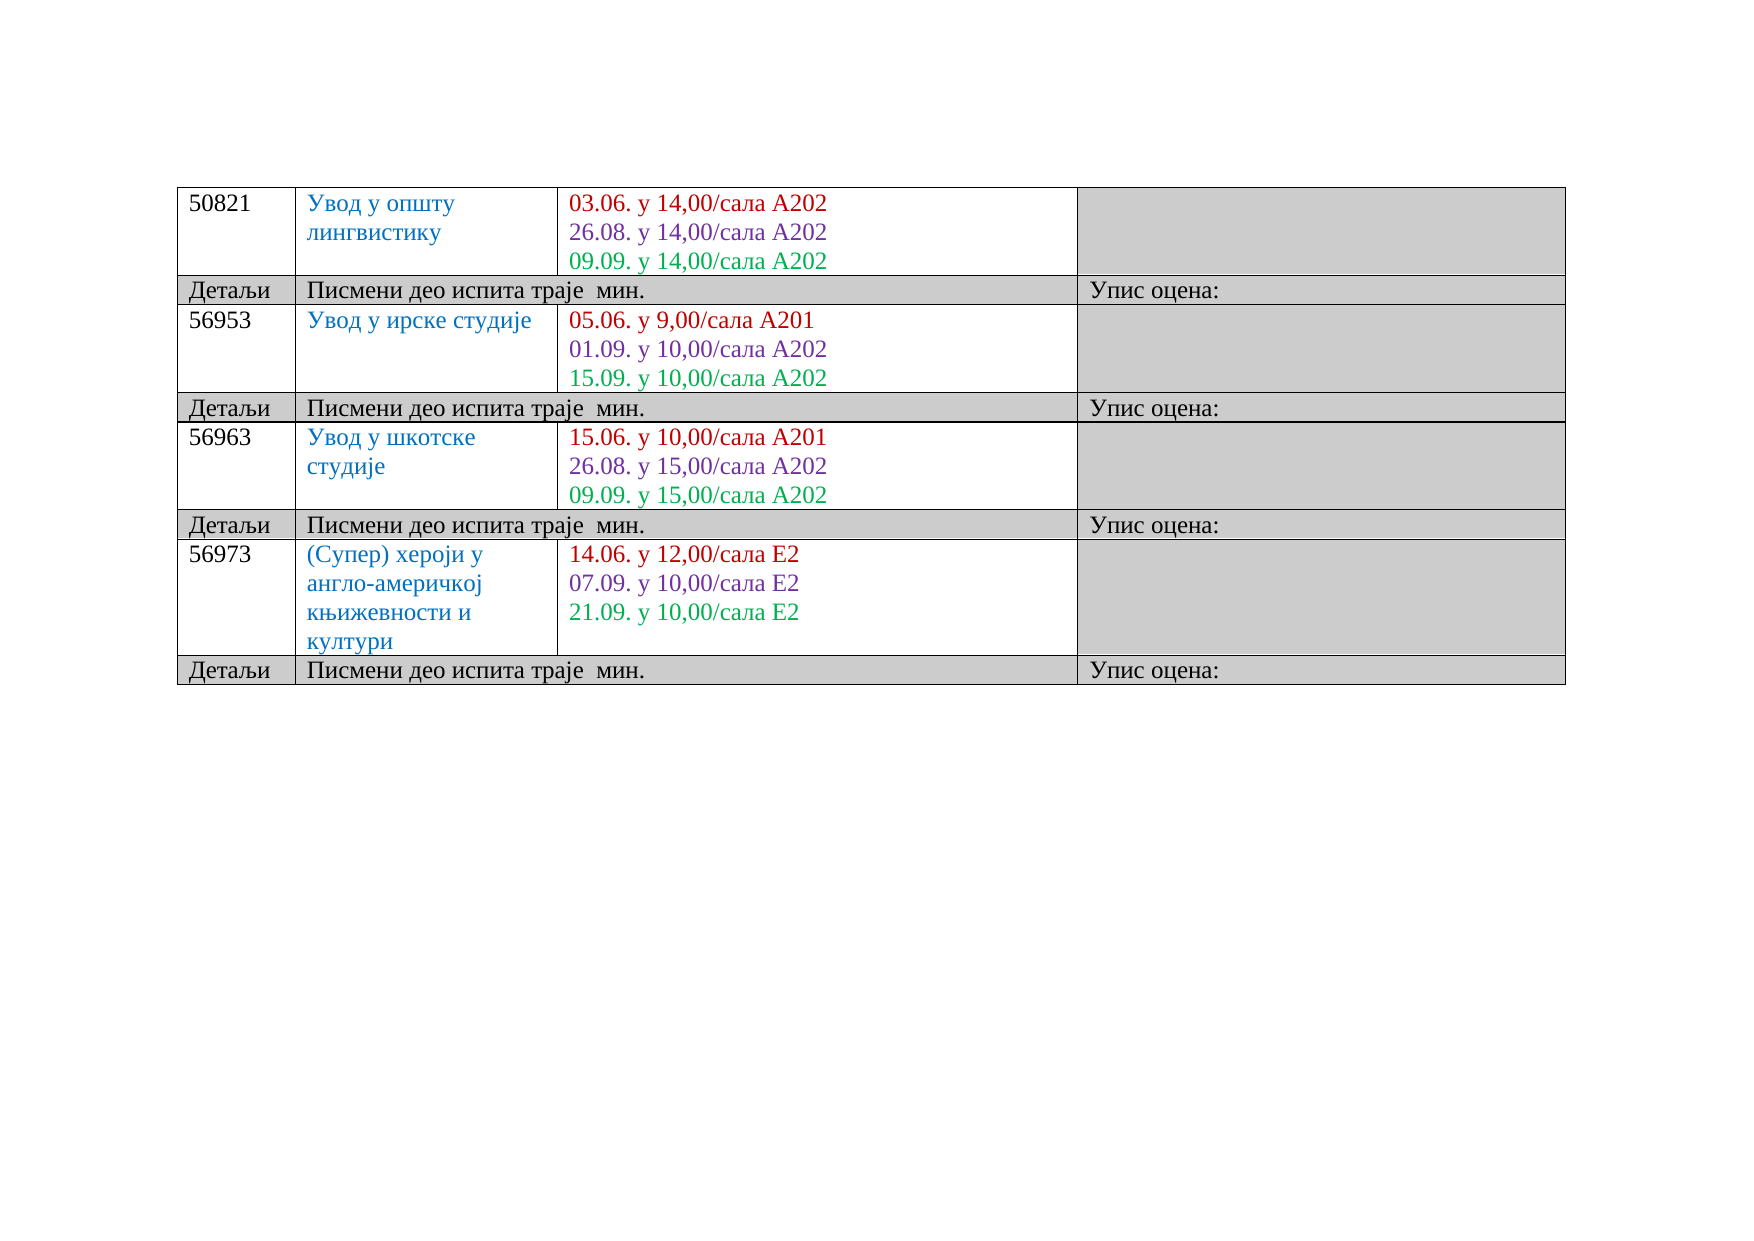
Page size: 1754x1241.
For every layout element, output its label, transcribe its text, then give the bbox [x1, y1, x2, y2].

table_cell Упис оцена: [1078, 510, 1565, 538]
table_cell Упис оцена: [1078, 276, 1565, 304]
table_cell Увод у ирске студије [296, 305, 557, 392]
table_cell Детаљи [178, 393, 295, 421]
table_cell [1078, 423, 1565, 509]
table_cell (Супер) хероји у англо-америчкој књижевности и култури [296, 540, 557, 654]
table_cell Увод у шкотске студије [296, 423, 557, 509]
table_cell Писмени део испита траје мин. [296, 393, 1077, 421]
table_cell 14.06. у 12,00/сала Е2 07.09. у 10,00/сала Е2 21.09. у 10,00/сала Е2 [558, 540, 1077, 654]
table_cell Упис оцена: [1078, 656, 1565, 684]
table_cell [1078, 188, 1565, 274]
table_cell [1078, 305, 1565, 392]
table_cell 56953 [178, 305, 295, 392]
table_cell 03.06. у 14,00/сала А202 26.08. у 14,00/сала А202 09.09. у 14,00/сала А202 [558, 188, 1077, 274]
table_cell Детаљи [178, 276, 295, 304]
table_cell 56963 [178, 423, 295, 509]
table_cell 56973 [178, 540, 295, 654]
table_cell Писмени део испита траје мин. [296, 276, 1077, 304]
table_cell 50821 [178, 188, 295, 274]
table_cell Детаљи [178, 510, 295, 538]
table_cell Детаљи [178, 656, 295, 684]
table_cell Писмени део испита траје мин. [296, 510, 1077, 538]
table_cell [1078, 540, 1565, 654]
table_cell 15.06. у 10,00/сала А201 26.08. у 15,00/сала А202 09.09. у 15,00/сала А202 [558, 423, 1077, 509]
table_cell Увод у општу лингвистику [296, 188, 557, 274]
table_cell Писмени део испита траје мин. [296, 656, 1077, 684]
table_cell 05.06. у 9,00/сала А201 01.09. у 10,00/сала А202 15.09. у 10,00/сала А202 [558, 305, 1077, 392]
table_cell Упис оцена: [1078, 393, 1565, 421]
